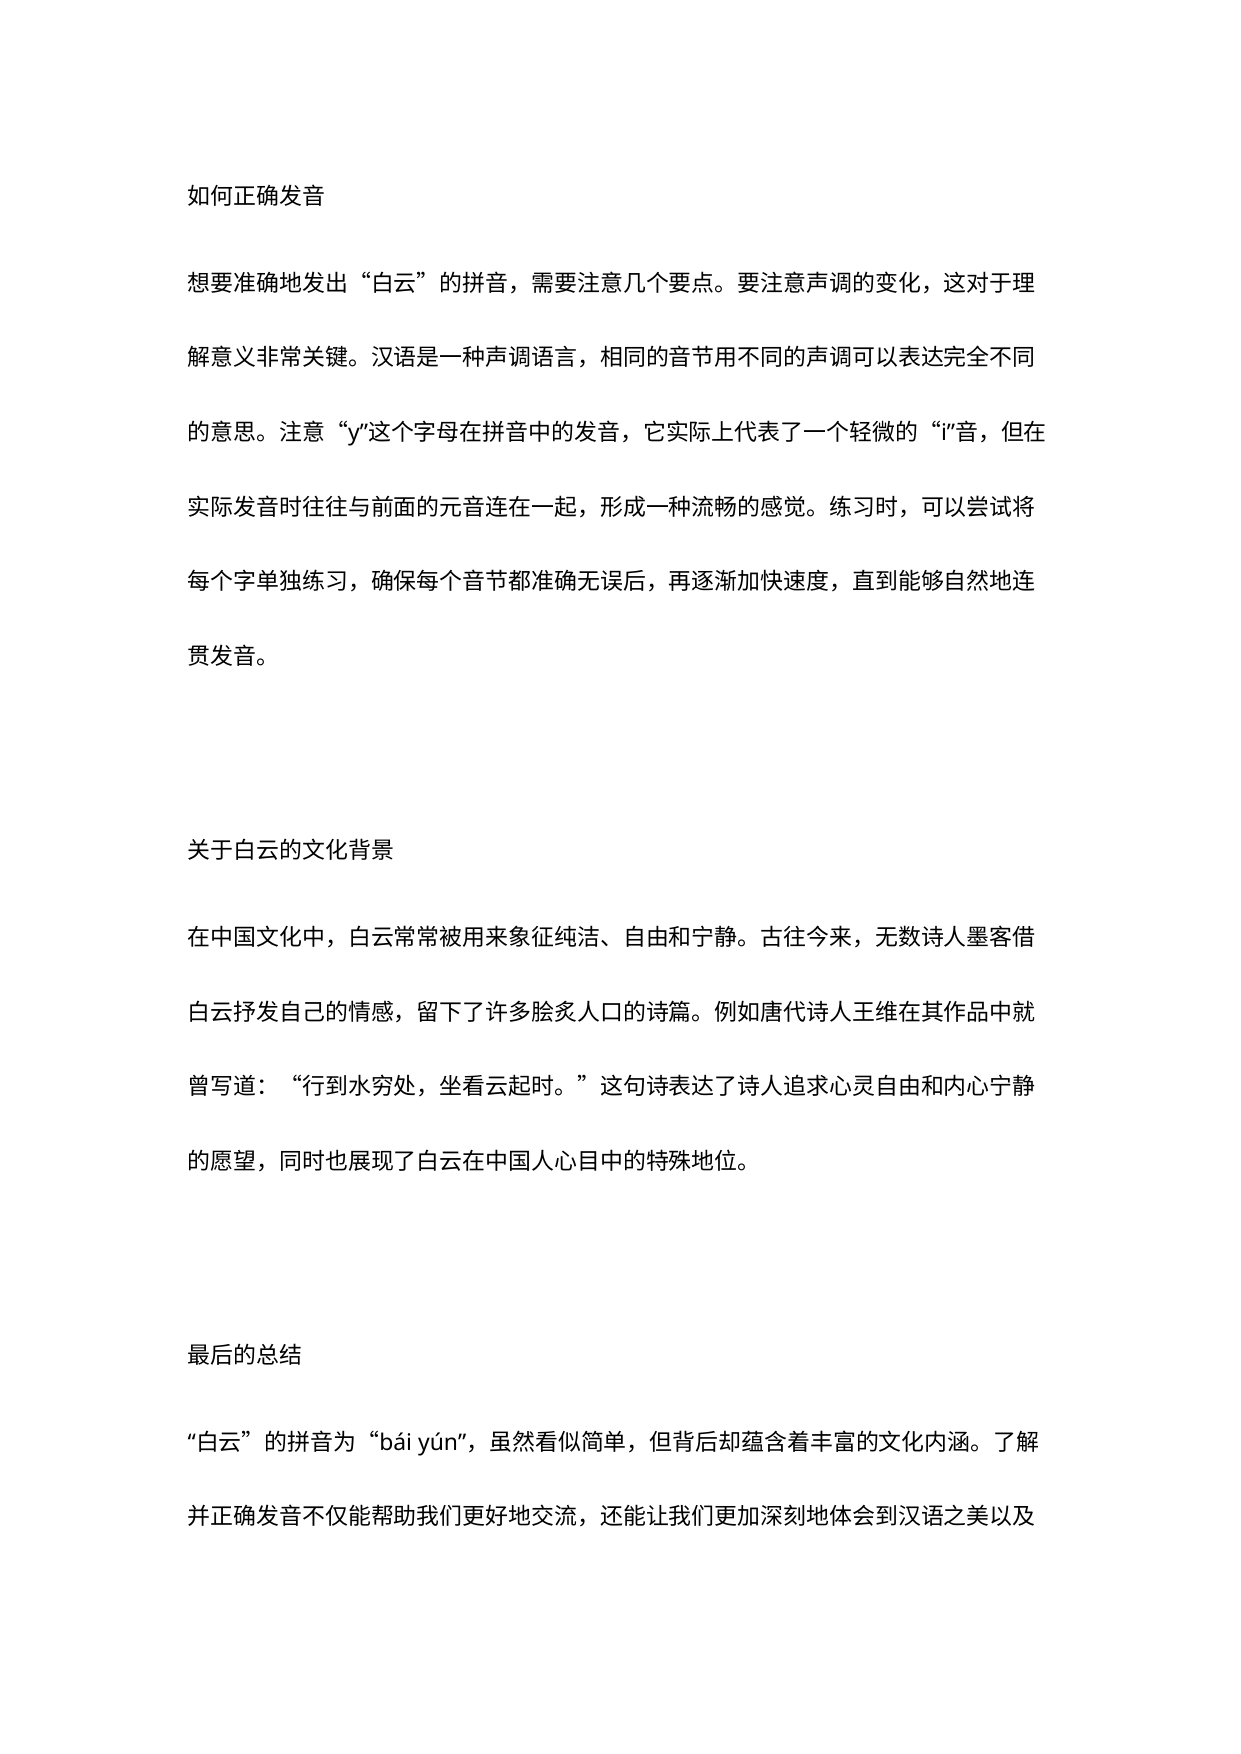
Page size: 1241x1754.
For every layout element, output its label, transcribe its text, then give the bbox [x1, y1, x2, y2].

text 最后的总结 [187, 1321, 1053, 1386]
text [187, 1408, 1053, 1547]
text 关于白云的文化背景 [187, 816, 1053, 881]
text 如何正确发音 [187, 162, 1053, 227]
text 想要准确地发出“白云”的拼音，需要注意几个要点。要注意声调的变化，这对于理解意义非常关键。汉语是一种声调语言，相同的音节用不同的声调可以表达完全不同的意思。注意“y”这个字母在拼音中的发音，它实际上代表了一个轻微的“i”音，但在实际发音时往往与前面的元音连在一起，形成一种流畅的感觉。练习时，可以尝试将每个字单独练习，确保每个音节都准确无误后，再逐渐加快速度，直到能够自然地连贯发音。 [187, 248, 1053, 687]
text 在中国文化中，白云常常被用来象征纯洁、自由和宁静。古往今来，无数诗人墨客借白云抒发自己的情感，留下了许多脍炙人口的诗篇。例如唐代诗人王维在其作品中就曾写道：“行到水穷处，坐看云起时。”这句诗表达了诗人追求心灵自由和内心宁静的愿望，同时也展现了白云在中国人心目中的特殊地位。 [187, 903, 1053, 1192]
